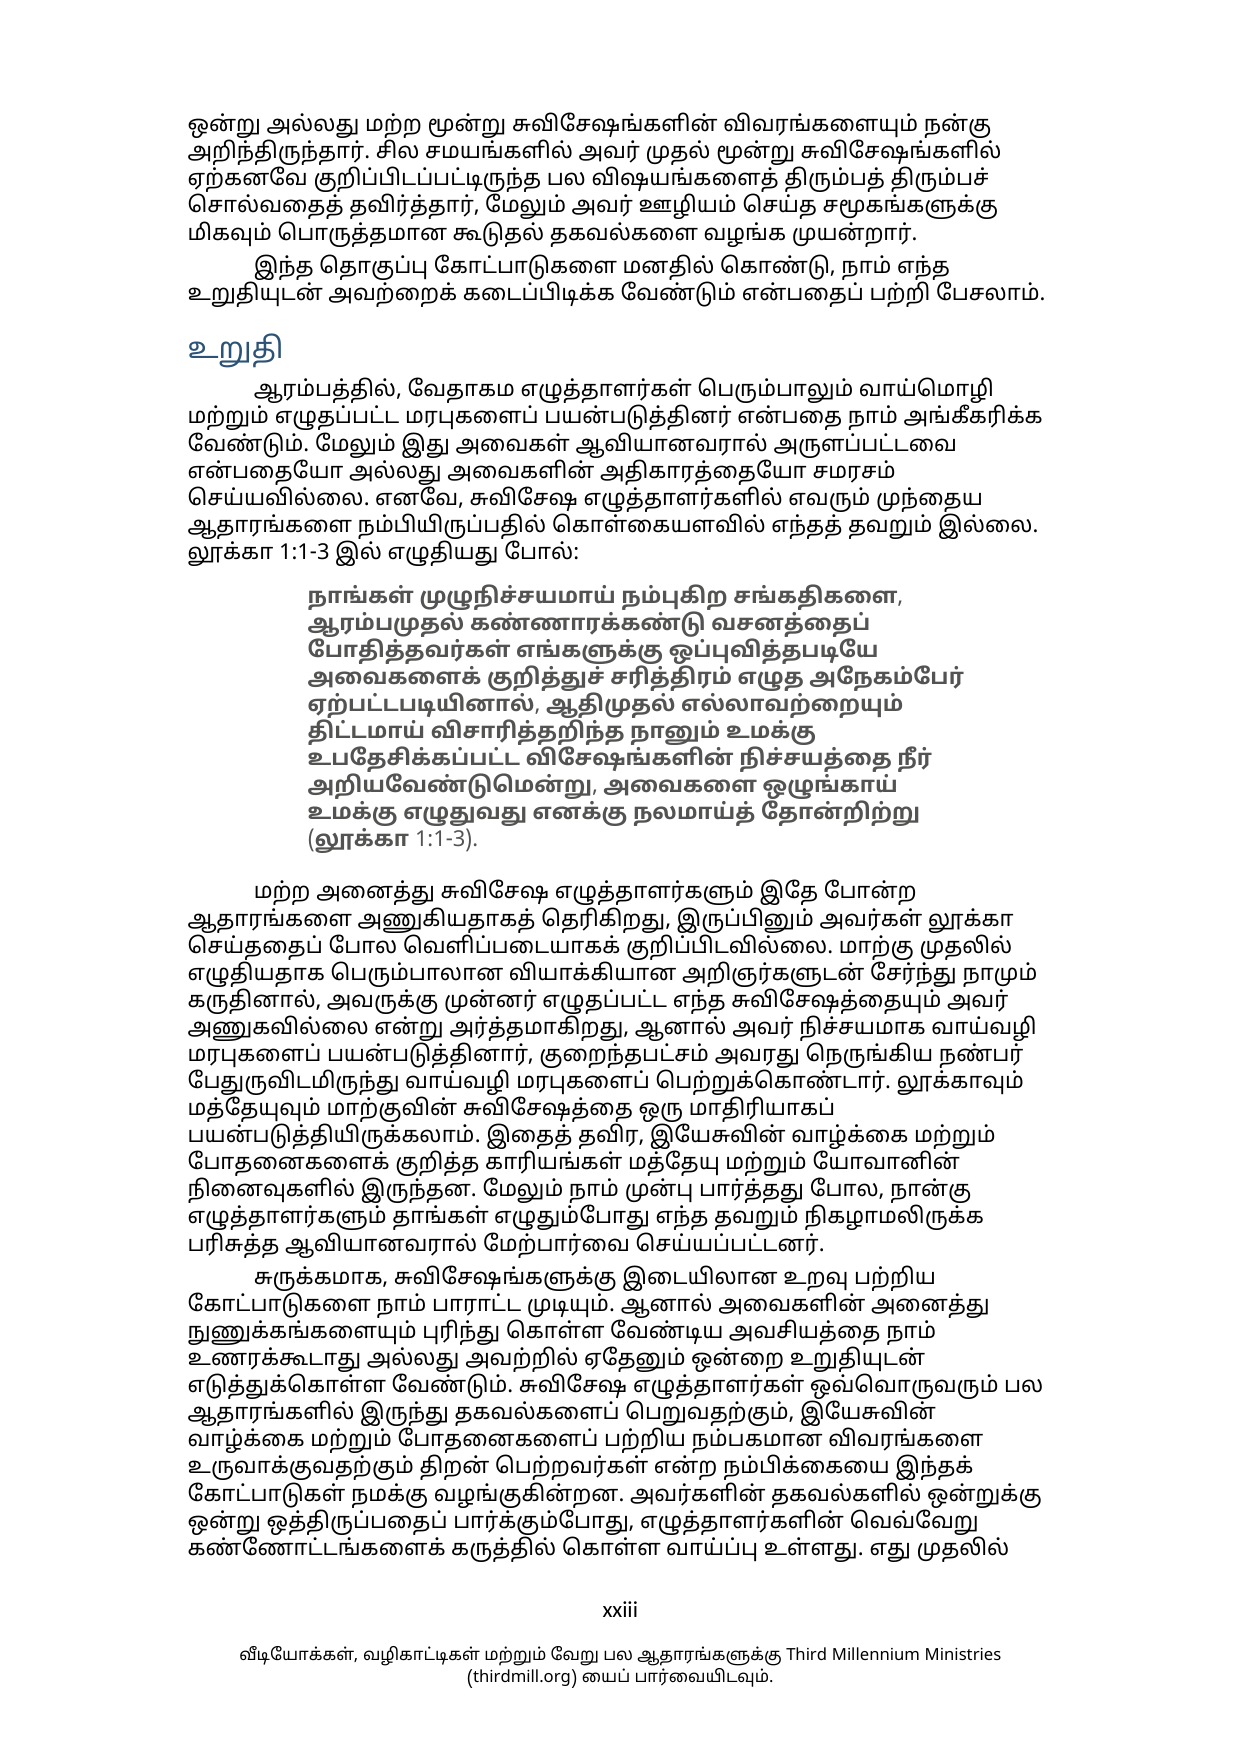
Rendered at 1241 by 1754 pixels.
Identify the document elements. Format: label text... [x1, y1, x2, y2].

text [187, 112, 1053, 248]
text ஆரம்பத்தில், வேதாகம எழுத்தாளர்கள் பெரும்பாலும் வாய்மொழி மற்றும் எழுதப்பட்ட மரபுகளைப் பயன்படுத்தினர் என்பதை நாம் அங்கீகரிக்க வேண்டும். மேலும் இது அவைகள் ஆவியானவரால் அருளப்பட்டவை என்பதையோ அல்லது அவைகளின் அதிகாரத்தையோ சமரசம் செய்யவில்லை. எனவே, சுவிசேஷ எழுத்தாளர்களில் எவரும் முந்தைய ஆதாரங்களை நம்பியிருப்பதில் கொள்கையளவில் எந்தத் தவறும் இல்லை. லூக்கா 1:1-3 இல் எழுதியது போல்: [187, 378, 1053, 567]
text இந்த தொகுப்பு கோட்பாடுகளை மனதில் கொண்டு, நாம் எந்த உறுதியுடன் அவற்றைக் கடைப்பிடிக்க வேண்டும் என்பதைப் பற்றி பேசலாம். [187, 254, 1053, 308]
subtitle உறுதி [187, 333, 1053, 369]
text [187, 1265, 1053, 1563]
text நாங்கள் முழுநிச்சயமாய் நம்புகிற சங்கதிகளை, ஆரம்பமுதல் கண்ணாரக்கண்டு வசனத்தைப் போதித்தவர்கள் எங்களுக்கு ஒப்புவித்தபடியே அவைகளைக் குறித்துச் சரித்திரம் எழுத அநேகம்பேர் ஏற்பட்டபடியினால், ஆதிமுதல் எல்லாவற்றையும் திட்டமாய் விசாரித்தறிந்த நானும் உமக்கு உபதேசிக்கப்பட்ட விசேஷங்களின் நிச்சயத்தை நீர் அறியவேண்டுமென்று, அவைகளை ஒழுங்காய் உமக்கு எழுதுவது எனக்கு நலமாய்த் தோன்றிற்று (லூக்கா 1:1-3). [307, 584, 978, 855]
text மற்ற அனைத்து சுவிசேஷ எழுத்தாளர்களும் இதே போன்ற ஆதாரங்களை அணுகியதாகத் தெரிகிறது, இருப்பினும் அவர்கள் லூக்கா செய்ததைப் போல வெளிப்படையாகக் குறிப்பிடவில்லை. மாற்கு முதலில் எழுதியதாக பெரும்பாலான வியாக்கியான அறிஞர்களுடன் சேர்ந்து நாமும் கருதினால், அவருக்கு முன்னர் எழுதப்பட்ட எந்த சுவிசேஷத்தையும் அவர் அணுகவில்லை என்று அர்த்தமாகிறது, ஆனால் அவர் நிச்சயமாக வாய்வழி மரபுகளைப் பயன்படுத்தினார், குறைந்தபட்சம் அவரது நெருங்கிய நண்பர் பேதுருவிடமிருந்து வாய்வழி மரபுகளைப் பெற்றுக்கொண்டார். லூக்காவும் மத்தேயுவும் மாற்குவின் சுவிசேஷத்தை ஒரு மாதிரியாகப் பயன்படுத்தியிருக்கலாம். இதைத் தவிர, இயேசுவின் வாழ்க்கை மற்றும் போதனைகளைக் குறித்த காரியங்கள் மத்தேயு மற்றும் யோவானின் நினைவுகளில் இருந்தன. மேலும் நாம் முன்பு பார்த்தது போல, நான்கு எழுத்தாளர்களும் தாங்கள் எழுதும்போது எந்த தவறும் நிகழாமலிருக்க பரிசுத்த ஆவியானவரால் மேற்பார்வை செய்யப்பட்டனர். [187, 880, 1053, 1259]
